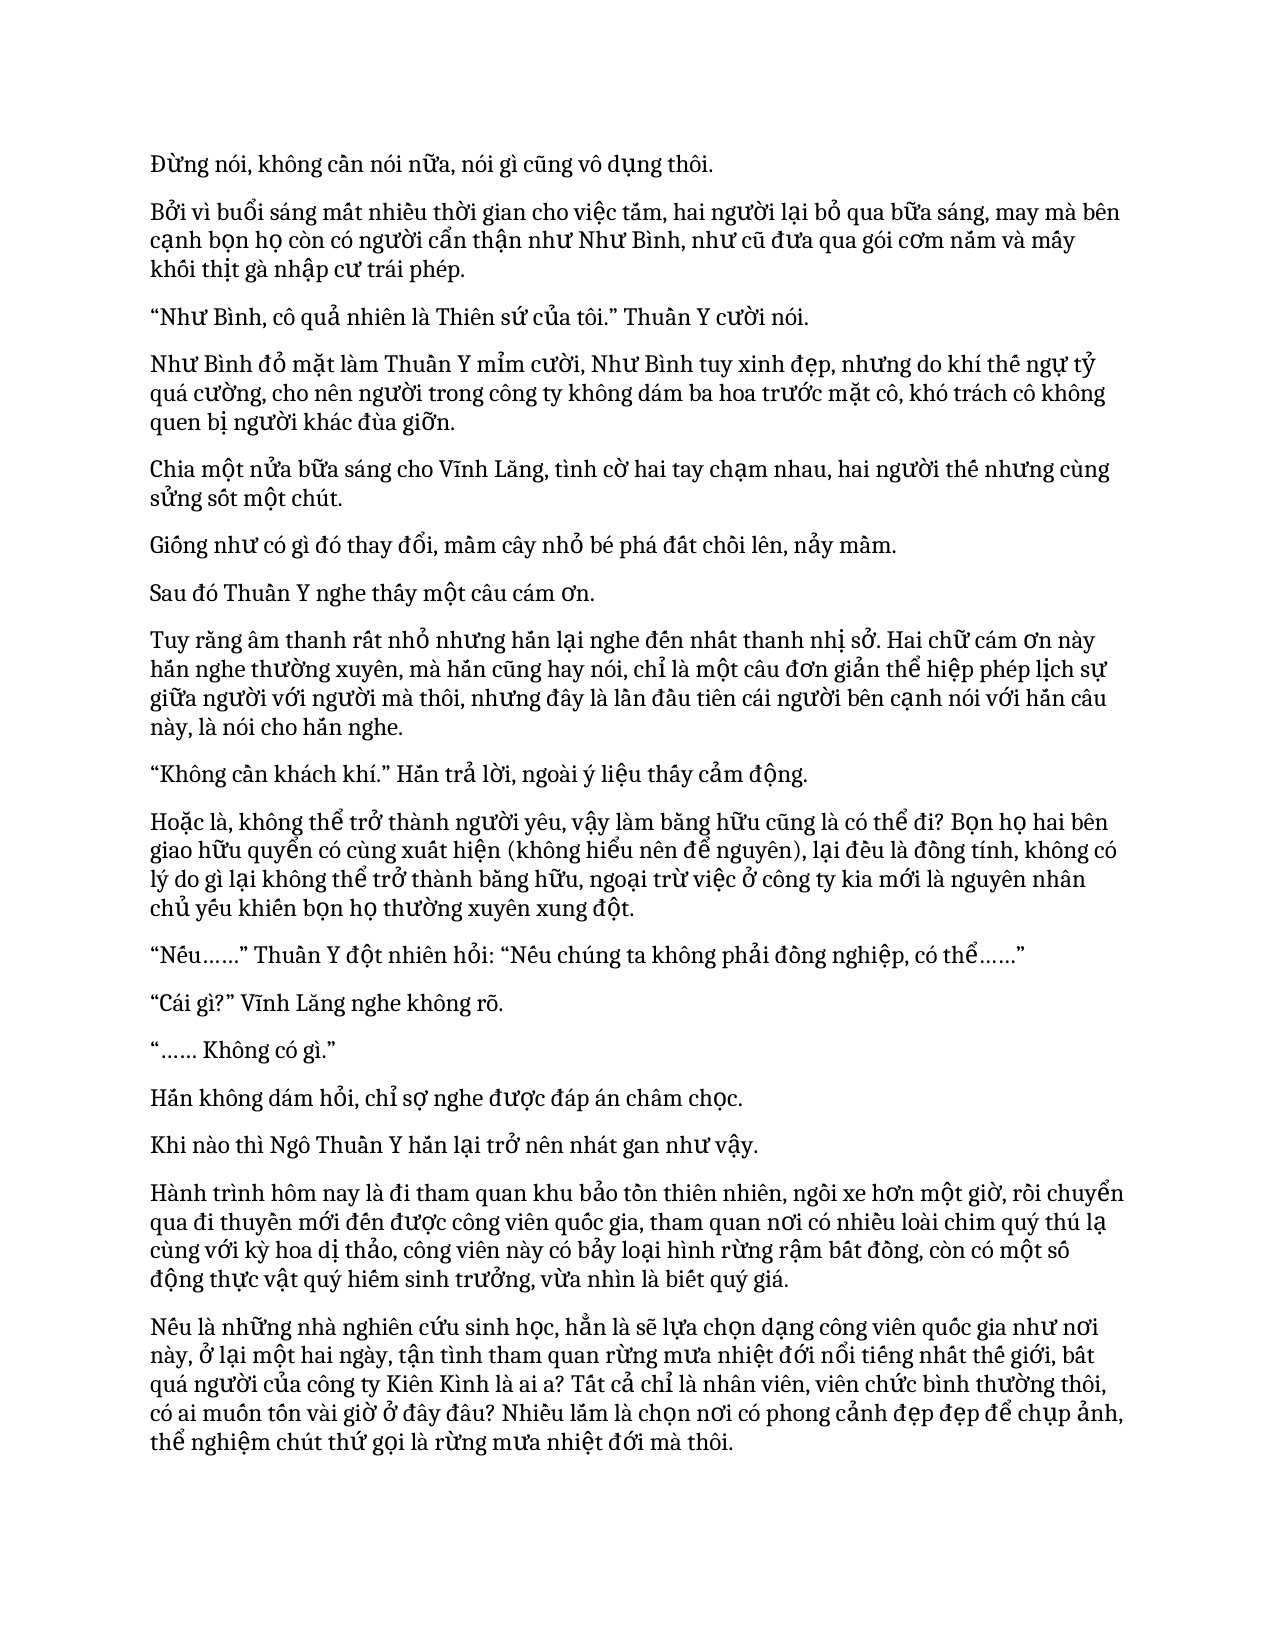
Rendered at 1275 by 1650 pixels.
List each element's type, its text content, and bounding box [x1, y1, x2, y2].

text “Như Bình, cô quả nhiên là Thiên sứ của tôi.” Thuần Y cười nói. [150, 302, 1125, 331]
text “…… Không có gì.” [150, 1036, 1125, 1065]
text “Không cần khách khí.” Hắn trả lời, ngoài ý liệu thấy cảm động. [150, 760, 1125, 789]
text Bởi vì buổi sáng mất nhiều thời gian cho việc tắm, hai người lại bỏ qua bữa sáng, may mà bên cạnh bọn họ còn có người cẩn thận như Như Bình, như cũ đưa qua gói cơm nắm và mấy khối thịt gà nhập cư trái phép. [150, 197, 1125, 284]
text Giống như có gì đó thay đổi, mầm cây nhỏ bé phá đất chồi lên, nảy mầm. [150, 531, 1125, 560]
text Như Bình đỏ mặt làm Thuần Y mỉm cười, Như Bình tuy xinh đẹp, nhưng do khí thế ngự tỷ quá cường, cho nên người trong công ty không dám ba hoa trước mặt cô, khó trách cô không quen bị người khác đùa giỡn. [150, 350, 1125, 436]
text Sau đó Thuần Y nghe thấy một câu cám ơn. [150, 579, 1125, 607]
text Đừng nói, không cần nói nữa, nói gì cũng vô dụng thôi. [150, 150, 1125, 179]
text “Nếu……” Thuần Y đột nhiên hỏi: “Nếu chúng ta không phải đồng nghiệp, có thể……” [150, 941, 1125, 970]
text Khi nào thì Ngô Thuần Y hắn lại trở nên nhát gan như vậy. [150, 1131, 1125, 1160]
text Hắn không dám hỏi, chỉ sợ nghe được đáp án châm chọc. [150, 1084, 1125, 1112]
text Hoặc là, không thể trở thành người yêu, vậy làm bằng hữu cũng là có thể đi? Bọn họ hai bên giao hữu quyển có cùng xuất hiện (không hiểu nên để nguyên), lại đều là đồng tính, không có lý do gì lại không thể trở thành bằng hữu, ngoại trừ việc ở công ty kia mới là nguyên nhân chủ yếu khiến bọn họ thường xuyên xung đột. [150, 807, 1125, 922]
text Hành trình hôm nay là đi tham quan khu bảo tồn thiên nhiên, ngồi xe hơn một giờ, rồi chuyển qua đi thuyền mới đến được công viên quốc gia, tham quan nơi có nhiều loài chim quý thú lạ cùng với kỳ hoa dị thảo, công viên này có bảy loại hình rừng rậm bất đồng, còn có một số động thực vật quý hiếm sinh trưởng, vừa nhìn là biết quý giá. [150, 1179, 1125, 1294]
text “Cái gì?” Vĩnh Lăng nghe không rõ. [150, 989, 1125, 1017]
text Chia một nửa bữa sáng cho Vĩnh Lăng, tình cờ hai tay chạm nhau, hai người thế nhưng cùng sửng sốt một chút. [150, 455, 1125, 512]
text Nếu là những nhà nghiên cứu sinh học, hẳn là sẽ lựa chọn dạng công viên quốc gia như nơi này, ở lại một hai ngày, tận tình tham quan rừng mưa nhiệt đới nổi tiếng nhất thế giới, bất quá người của công ty Kiên Kình là ai a? Tất cả chỉ là nhân viên, viên chức bình thường thôi, có ai muốn tốn vài giờ ở đây đâu? Nhiều lắm là chọn nơi có phong cảnh đẹp đẹp để chụp ảnh, thể nghiệm chút thứ gọi là rừng mưa nhiệt đới mà thôi. [150, 1312, 1125, 1456]
text Tuy rằng âm thanh rất nhỏ nhưng hắn lại nghe đến nhất thanh nhị sở. Hai chữ cám ơn này hắn nghe thường xuyên, mà hắn cũng hay nói, chỉ là một câu đơn giản thể hiệp phép lịch sự giữa người với người mà thôi, nhưng đây là lần đầu tiên cái người bên cạnh nói với hắn câu này, là nói cho hắn nghe. [150, 626, 1125, 741]
